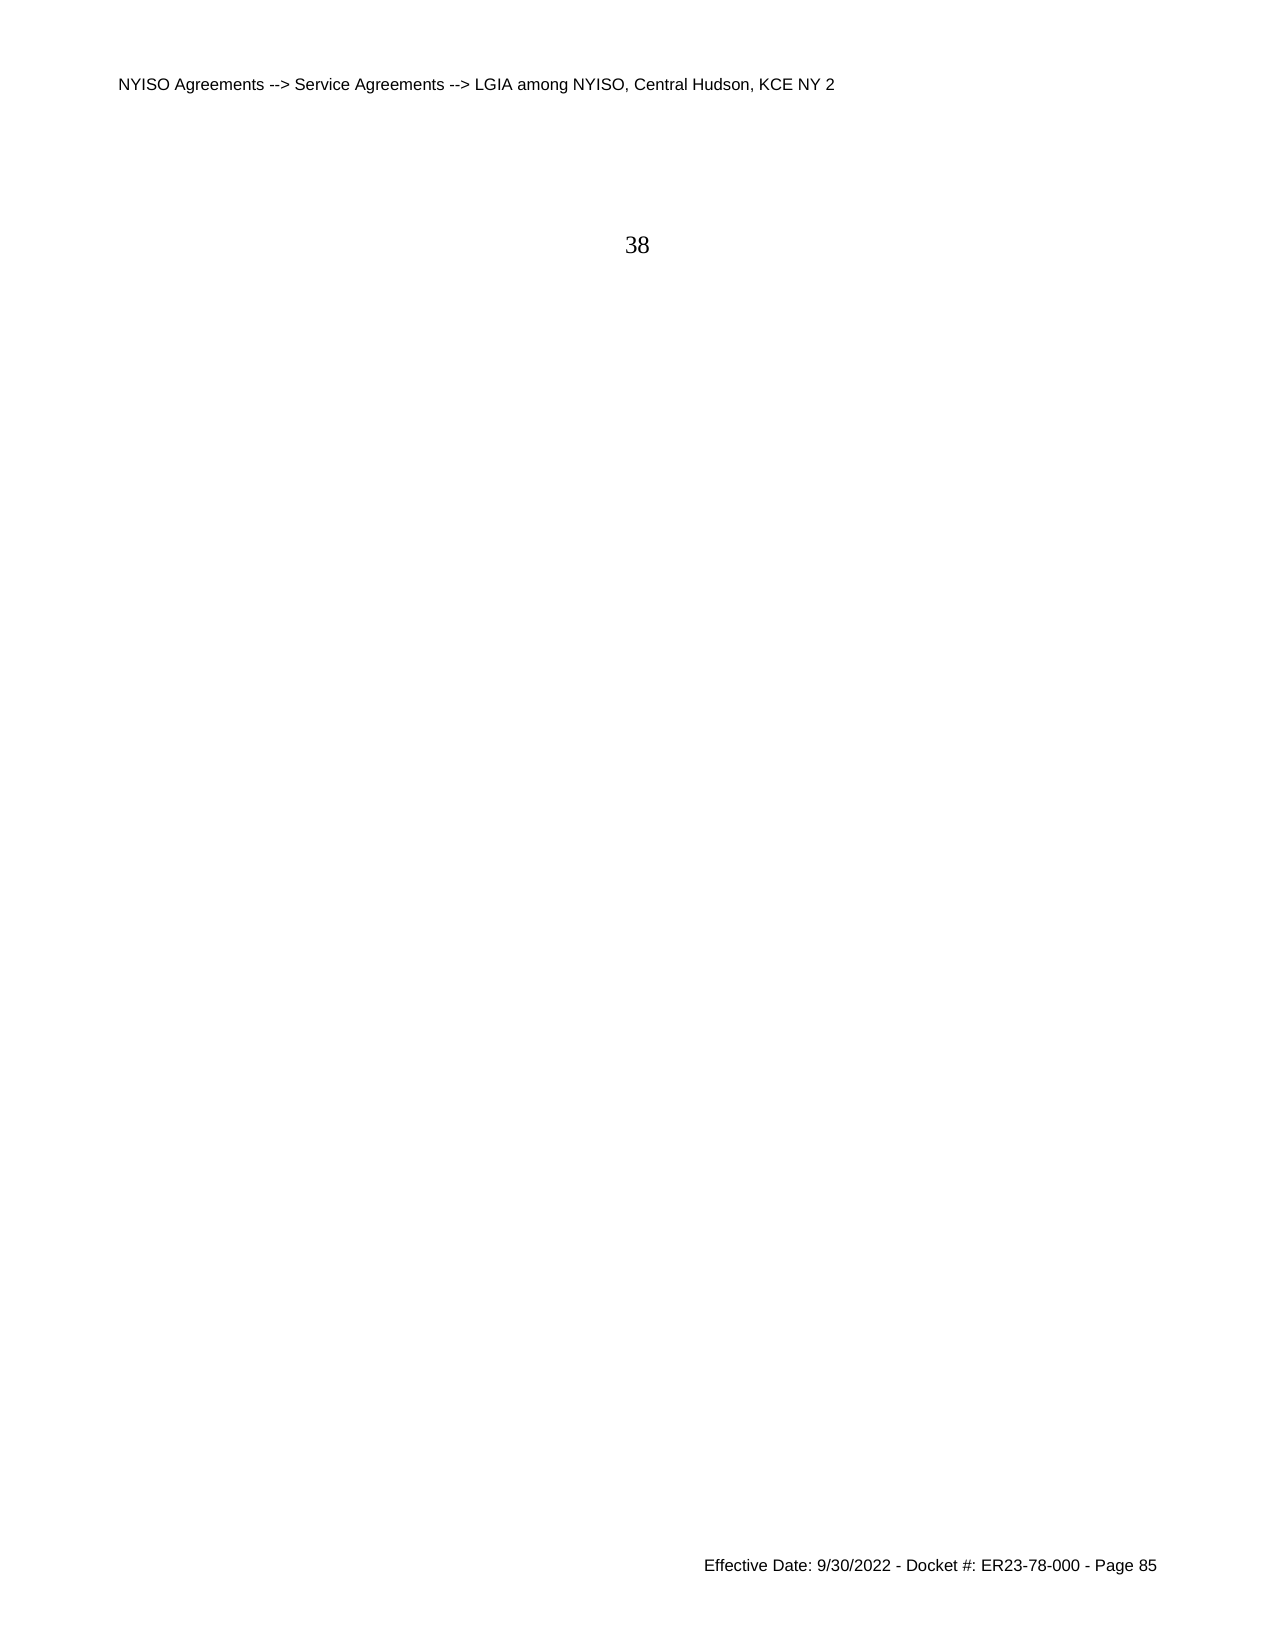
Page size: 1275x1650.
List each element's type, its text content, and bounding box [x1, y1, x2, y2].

text 38 [625, 230, 1275, 259]
